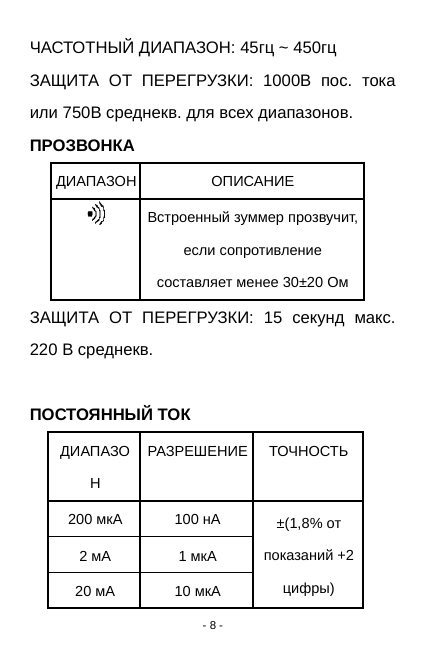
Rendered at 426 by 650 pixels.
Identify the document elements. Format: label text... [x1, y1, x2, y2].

table_cell 200 мкА [49, 502, 139, 536]
picture [85, 201, 107, 225]
table_cell 1 мкА [141, 537, 252, 572]
text ЗАЩИТА ОТ ПЕРЕГРУЗКИ: 15 секунд макс. 220 В среднекв. [29, 301, 396, 366]
table_cell ±(1,8% от показаний +2 цифры) [254, 502, 362, 607]
subtitle ПРОЗВОНКА [29, 129, 396, 162]
table_cell Встроенный зуммер прозвучит, если сопротивление составляет менее 30±20 Ом [141, 200, 363, 299]
text ЧАСТОТНЫЙ ДИАПАЗОН: 45гц ~ 450гц [29, 32, 396, 64]
table_cell 20 мА [49, 573, 139, 607]
table_header ТОЧНОСТЬ [254, 433, 362, 499]
table_header ДИАПАЗОН [52, 164, 139, 198]
table_header ДИАПАЗОН [49, 433, 139, 499]
text ЗАЩИТА ОТ ПЕРЕГРУЗКИ: 1000В пос. тока или 750В среднекв. для всех диапазонов. [29, 64, 396, 129]
table_header ОПИСАНИЕ [141, 164, 363, 198]
table_header РАЗРЕШЕНИЕ [141, 433, 252, 499]
table_cell 10 мкА [141, 573, 252, 607]
table_cell [52, 200, 139, 299]
subtitle ПОСТОЯННЫЙ ТОК [29, 398, 396, 431]
table_cell 2 мА [49, 537, 139, 572]
table_cell 100 нА [141, 502, 252, 536]
